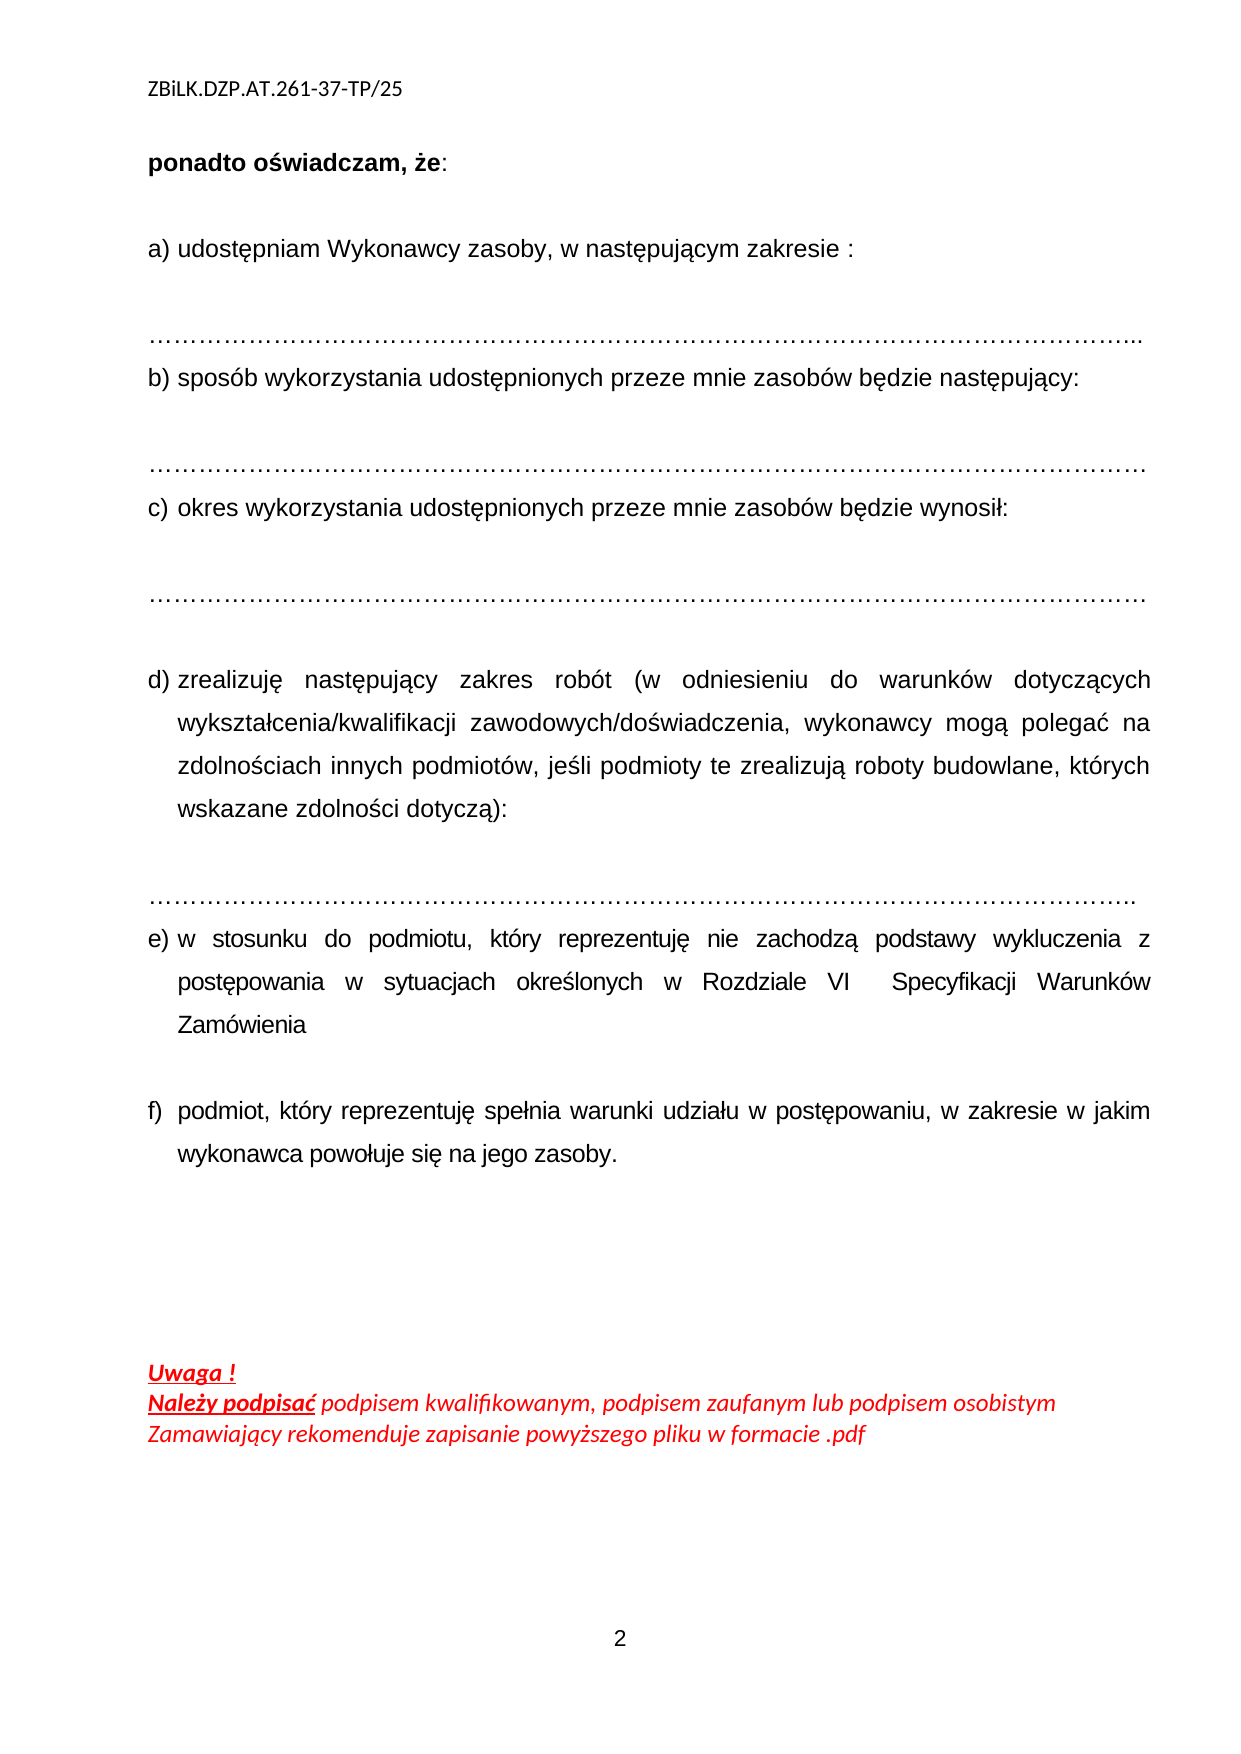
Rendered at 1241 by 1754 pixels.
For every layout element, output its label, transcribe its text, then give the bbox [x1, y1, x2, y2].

list okres wykorzystania udostępnionych przeze mnie zasobów będzie wynosił: [148, 493, 1152, 521]
text ponadto oświadczam, że: [148, 148, 1063, 176]
list sposób wykorzystania udostępnionych przeze mnie zasobów będzie następujący: [148, 363, 1152, 392]
list udostępniam Wykonawcy zasoby, w następującym zakresie : [148, 234, 1152, 263]
text ……………………………………………………………………………………………………….. [148, 881, 1152, 909]
list w stosunku do podmiotu, który reprezentuję nie zachodzą podstawy wykluczenia z postępowania w sytuacjach określonych w Rozdziale VI Specyfikacji Warunków Zamówienia [148, 924, 1152, 1039]
text ………………………………………………………………………………………………………... [148, 320, 1152, 349]
list zrealizuję następujący zakres robót (w odniesieniu do warunków dotyczących wykształcenia/kwalifikacji zawodowych/doświadczenia, wykonawcy mogą polegać na zdolnościach innych podmiotów, jeśli podmioty te zrealizują roboty budowlane, których wskazane zdolności dotyczą): [148, 665, 1152, 823]
text ………………………………………………………………………………………………………… [148, 449, 1152, 478]
list podmiot, który reprezentuję spełnia warunki udziału w postępowaniu, w zakresie w jakim wykonawca powołuje się na jego zasoby. [148, 1096, 1152, 1168]
text Należy podpisać podpisem kwalifikowanym, podpisem zaufanym lub podpisem osobistym [148, 1387, 1093, 1418]
text ………………………………………………………………………………………………………… [148, 579, 1152, 608]
text Zamawiający rekomenduje zapisanie powyższego pliku w formacie .pdf [148, 1418, 1152, 1448]
text Uwaga ! [148, 1357, 1093, 1387]
